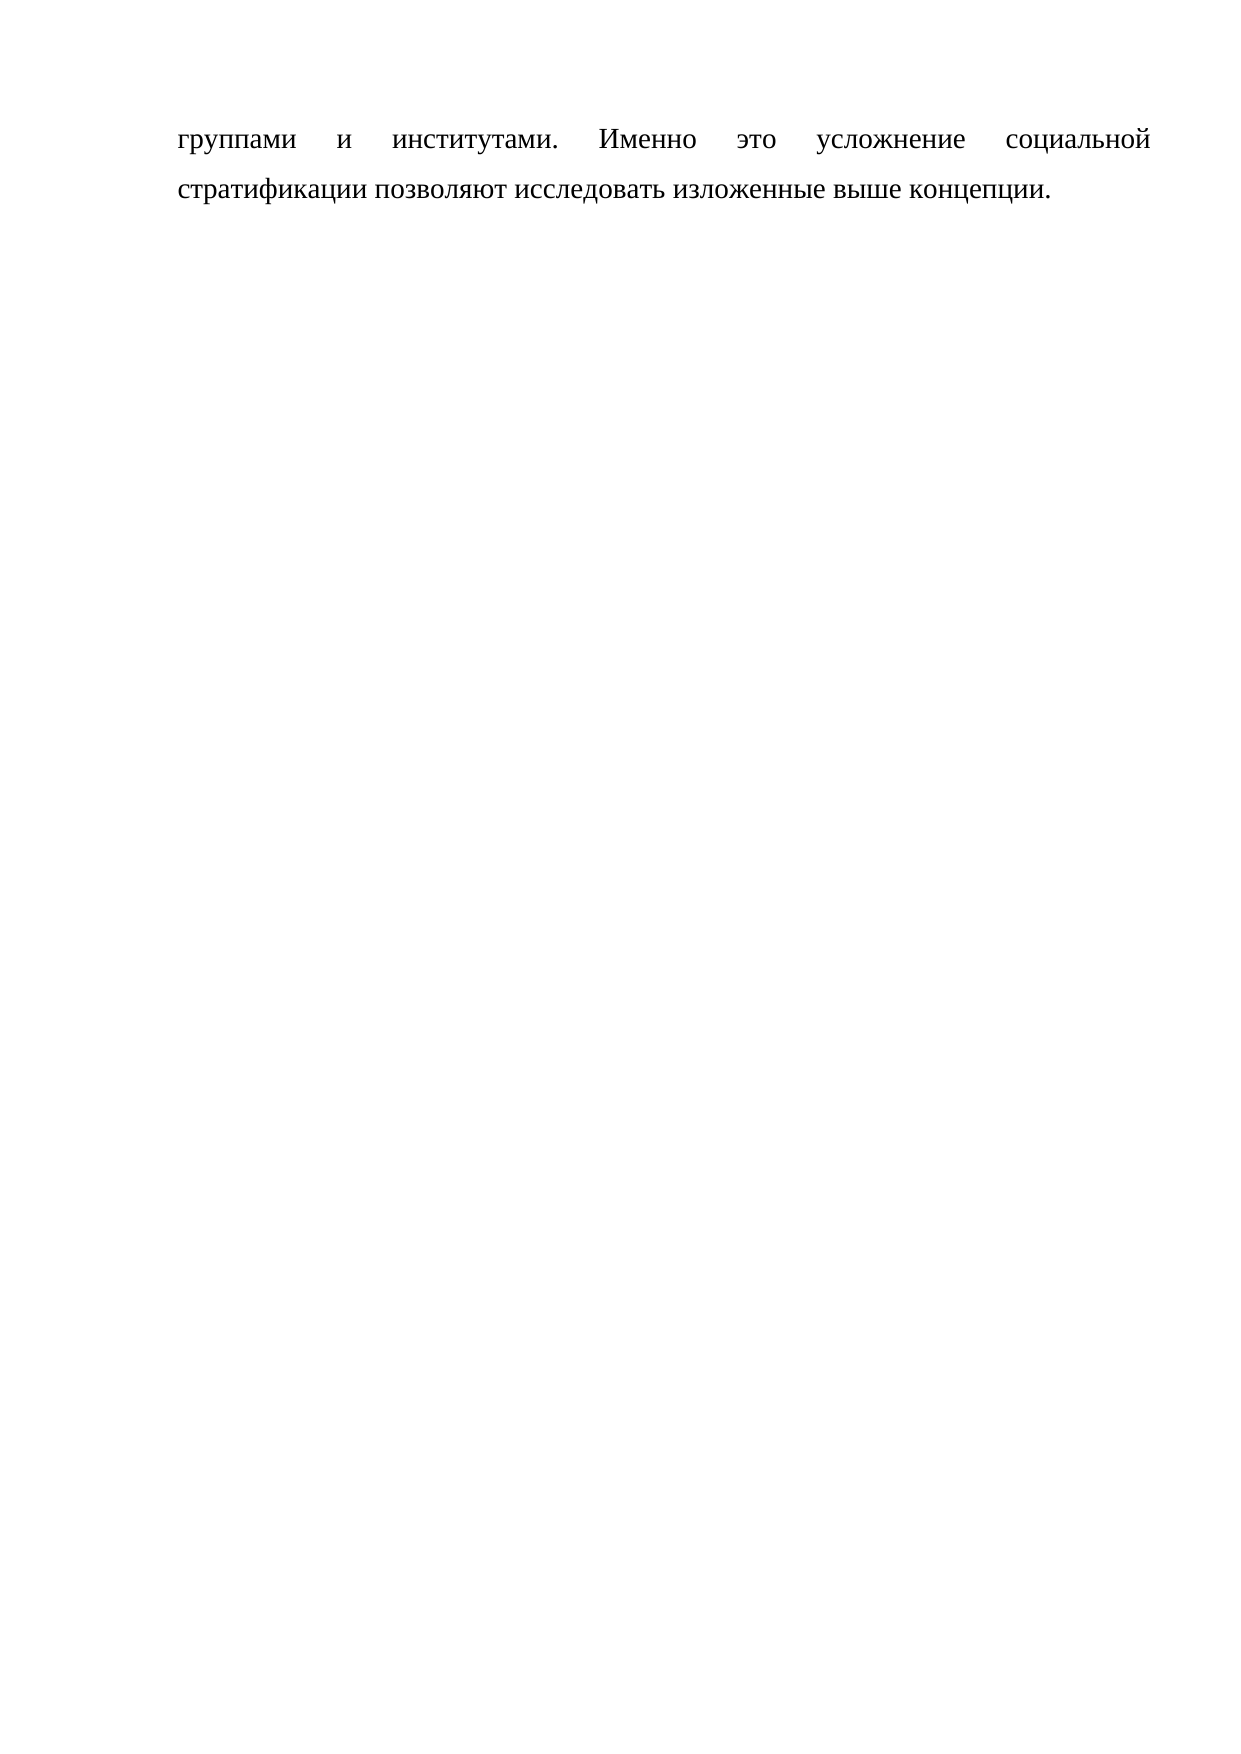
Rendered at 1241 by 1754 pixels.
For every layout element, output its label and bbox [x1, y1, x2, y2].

text [177, 121, 1152, 205]
